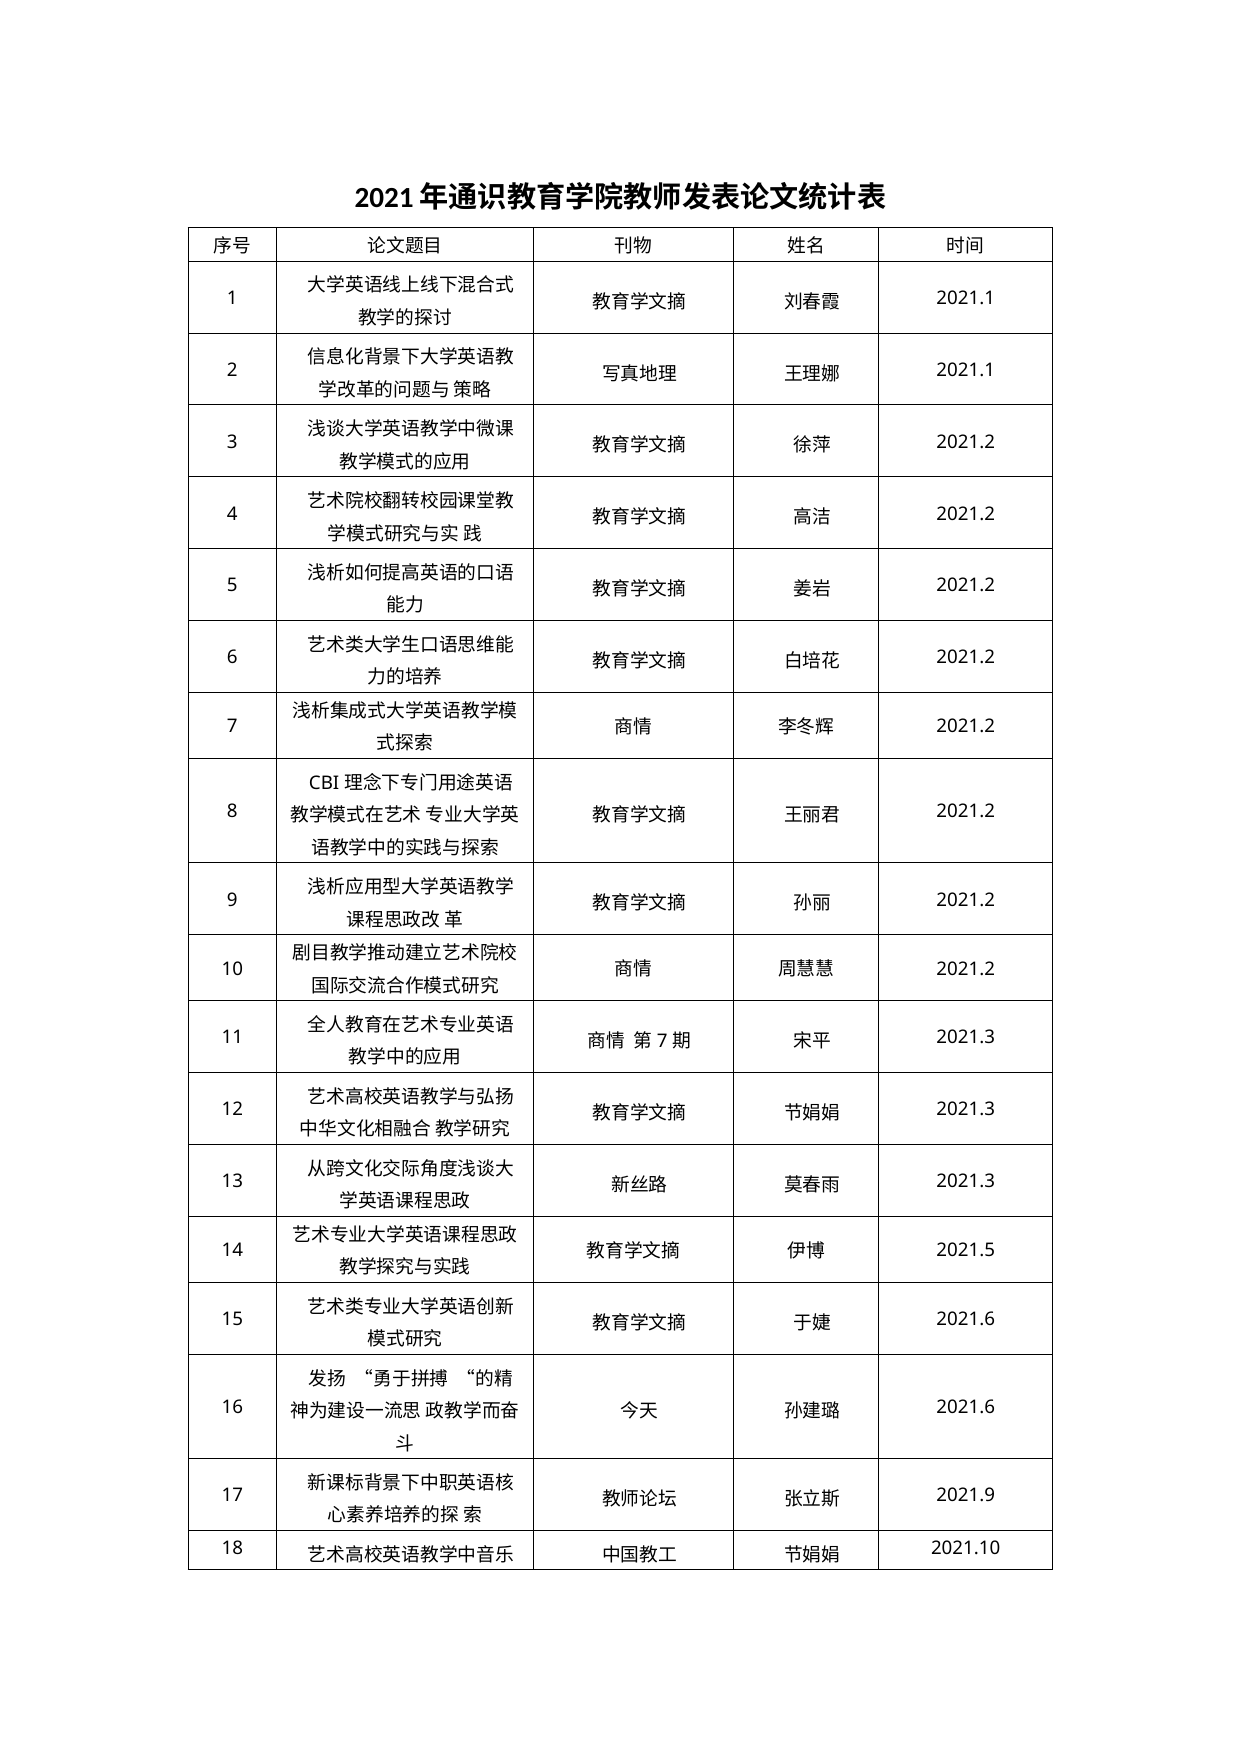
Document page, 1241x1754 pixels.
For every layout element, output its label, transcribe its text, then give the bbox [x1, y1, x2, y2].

table_header 姓名 [734, 228, 878, 261]
table_cell 浅析应用型大学英语教学课程思政改 革 [277, 863, 533, 934]
table_cell 全人教育在艺术专业英语教学中的应用 [277, 1001, 533, 1072]
table_cell 浅谈大学英语教学中微课教学模式的应用 [277, 405, 533, 476]
table_cell 2021.3 [879, 1145, 1052, 1216]
table_cell 从跨文化交际角度浅谈大学英语课程思政 [277, 1145, 533, 1216]
table_cell 教育学文摘 [534, 262, 733, 332]
table_cell 2021.2 [879, 863, 1052, 934]
table_cell 7 [189, 693, 276, 758]
table_cell 2021.2 [879, 621, 1052, 692]
table_cell 信息化背景下大学英语教学改革的问题与 策略 [277, 334, 533, 404]
table_cell 2021.5 [879, 1217, 1052, 1282]
table_cell 2021.6 [879, 1355, 1052, 1458]
table_cell 2021.2 [879, 405, 1052, 476]
table_cell 今天 [534, 1355, 733, 1458]
table_cell 教育学文摘 [534, 405, 733, 476]
table_cell 刘春霞 [734, 262, 878, 332]
table_cell 李冬辉 [734, 693, 878, 758]
table_cell 剧目教学推动建立艺术院校国际交流合作模式研究 [277, 935, 533, 1000]
table_cell 教育学文摘 [534, 863, 733, 934]
table_cell 教育学文摘 [534, 1283, 733, 1354]
table_cell 教育学文摘 [534, 759, 733, 862]
table_cell 商情 [534, 693, 733, 758]
table_cell 教育学文摘 [534, 549, 733, 620]
table_cell 艺术高校英语教学与弘扬中华文化相融合 教学研究 [277, 1073, 533, 1144]
table_cell 孙丽 [734, 863, 878, 934]
table_cell 2021.2 [879, 935, 1052, 1000]
table_cell 2021.2 [879, 693, 1052, 758]
table_cell 14 [189, 1217, 276, 1282]
table_cell 2021.9 [879, 1459, 1052, 1530]
table_cell 1 [189, 262, 276, 332]
table_cell 2021.2 [879, 477, 1052, 548]
table_cell 新课标背景下中职英语核心素养培养的探 索 [277, 1459, 533, 1530]
table_header 序号 [189, 228, 276, 261]
table_cell 写真地理 [534, 334, 733, 404]
table_cell 3 [189, 405, 276, 476]
table_cell 白培花 [734, 621, 878, 692]
table_cell 周慧慧 [734, 935, 878, 1000]
table_cell 艺术类专业大学英语创新模式研究 [277, 1283, 533, 1354]
table_cell 8 [189, 759, 276, 862]
table_cell 6 [189, 621, 276, 692]
table_cell 2021.1 [879, 262, 1052, 332]
table_header 刊物 [534, 228, 733, 261]
table_cell 张立斯 [734, 1459, 878, 1530]
table_cell 9 [189, 863, 276, 934]
table_cell 孙建璐 [734, 1355, 878, 1458]
table_cell 节娟娟 [734, 1073, 878, 1144]
table_cell CBI 理念下专门用途英语教学模式在艺术 专业大学英语教学中的实践与探索 [277, 759, 533, 862]
table_cell 2021.2 [879, 759, 1052, 862]
table_cell 2021.3 [879, 1001, 1052, 1072]
table_cell 发扬 “勇于拼搏 “的精神为建设一流思 政教学而奋斗 [277, 1355, 533, 1458]
text 2021年通识教育学院教师发表论文统计表 [187, 162, 1053, 227]
table_cell 中国教工 [534, 1531, 733, 1569]
table_cell 18 [189, 1531, 276, 1569]
table_cell 教师论坛 [534, 1459, 733, 1530]
table_cell 2 [189, 334, 276, 404]
table_cell 16 [189, 1355, 276, 1458]
table_cell 教育学文摘 [534, 477, 733, 548]
table_cell 17 [189, 1459, 276, 1530]
table_cell 教育学文摘 [534, 1217, 733, 1282]
table_cell 大学英语线上线下混合式教学的探讨 [277, 262, 533, 332]
table_cell 商情 第 7 期 [534, 1001, 733, 1072]
table_cell 新丝路 [534, 1145, 733, 1216]
table_cell 徐萍 [734, 405, 878, 476]
table_cell 15 [189, 1283, 276, 1354]
table_cell 4 [189, 477, 276, 548]
table_cell 王理娜 [734, 334, 878, 404]
table_cell 11 [189, 1001, 276, 1072]
table_cell 10 [189, 935, 276, 1000]
table_cell 艺术类大学生口语思维能力的培养 [277, 621, 533, 692]
table_cell 浅析如何提高英语的口语能力 [277, 549, 533, 620]
table_cell 艺术专业大学英语课程思政教学探究与实践 [277, 1217, 533, 1282]
table_cell 2021.6 [879, 1283, 1052, 1354]
table_cell 伊博 [734, 1217, 878, 1282]
table_header 时间 [879, 228, 1052, 261]
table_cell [277, 1531, 533, 1569]
table_cell 2021.1 [879, 334, 1052, 404]
table_header 论文题目 [277, 228, 533, 261]
table_cell 高洁 [734, 477, 878, 548]
table_cell 宋平 [734, 1001, 878, 1072]
table_cell 于婕 [734, 1283, 878, 1354]
table_cell 2021.2 [879, 549, 1052, 620]
table_cell 节娟娟 [734, 1531, 878, 1569]
table_cell 5 [189, 549, 276, 620]
table_cell 艺术院校翻转校园课堂教学模式研究与实 践 [277, 477, 533, 548]
table_cell 王丽君 [734, 759, 878, 862]
table_cell 教育学文摘 [534, 1073, 733, 1144]
table_cell 浅析集成式大学英语教学模式探索 [277, 693, 533, 758]
table_cell 13 [189, 1145, 276, 1216]
table_cell 莫春雨 [734, 1145, 878, 1216]
table_cell 教育学文摘 [534, 621, 733, 692]
table_cell 商情 [534, 935, 733, 1000]
table_cell 姜岩 [734, 549, 878, 620]
table_cell 2021.3 [879, 1073, 1052, 1144]
table_cell 2021.10 [879, 1531, 1052, 1569]
table_cell 12 [189, 1073, 276, 1144]
